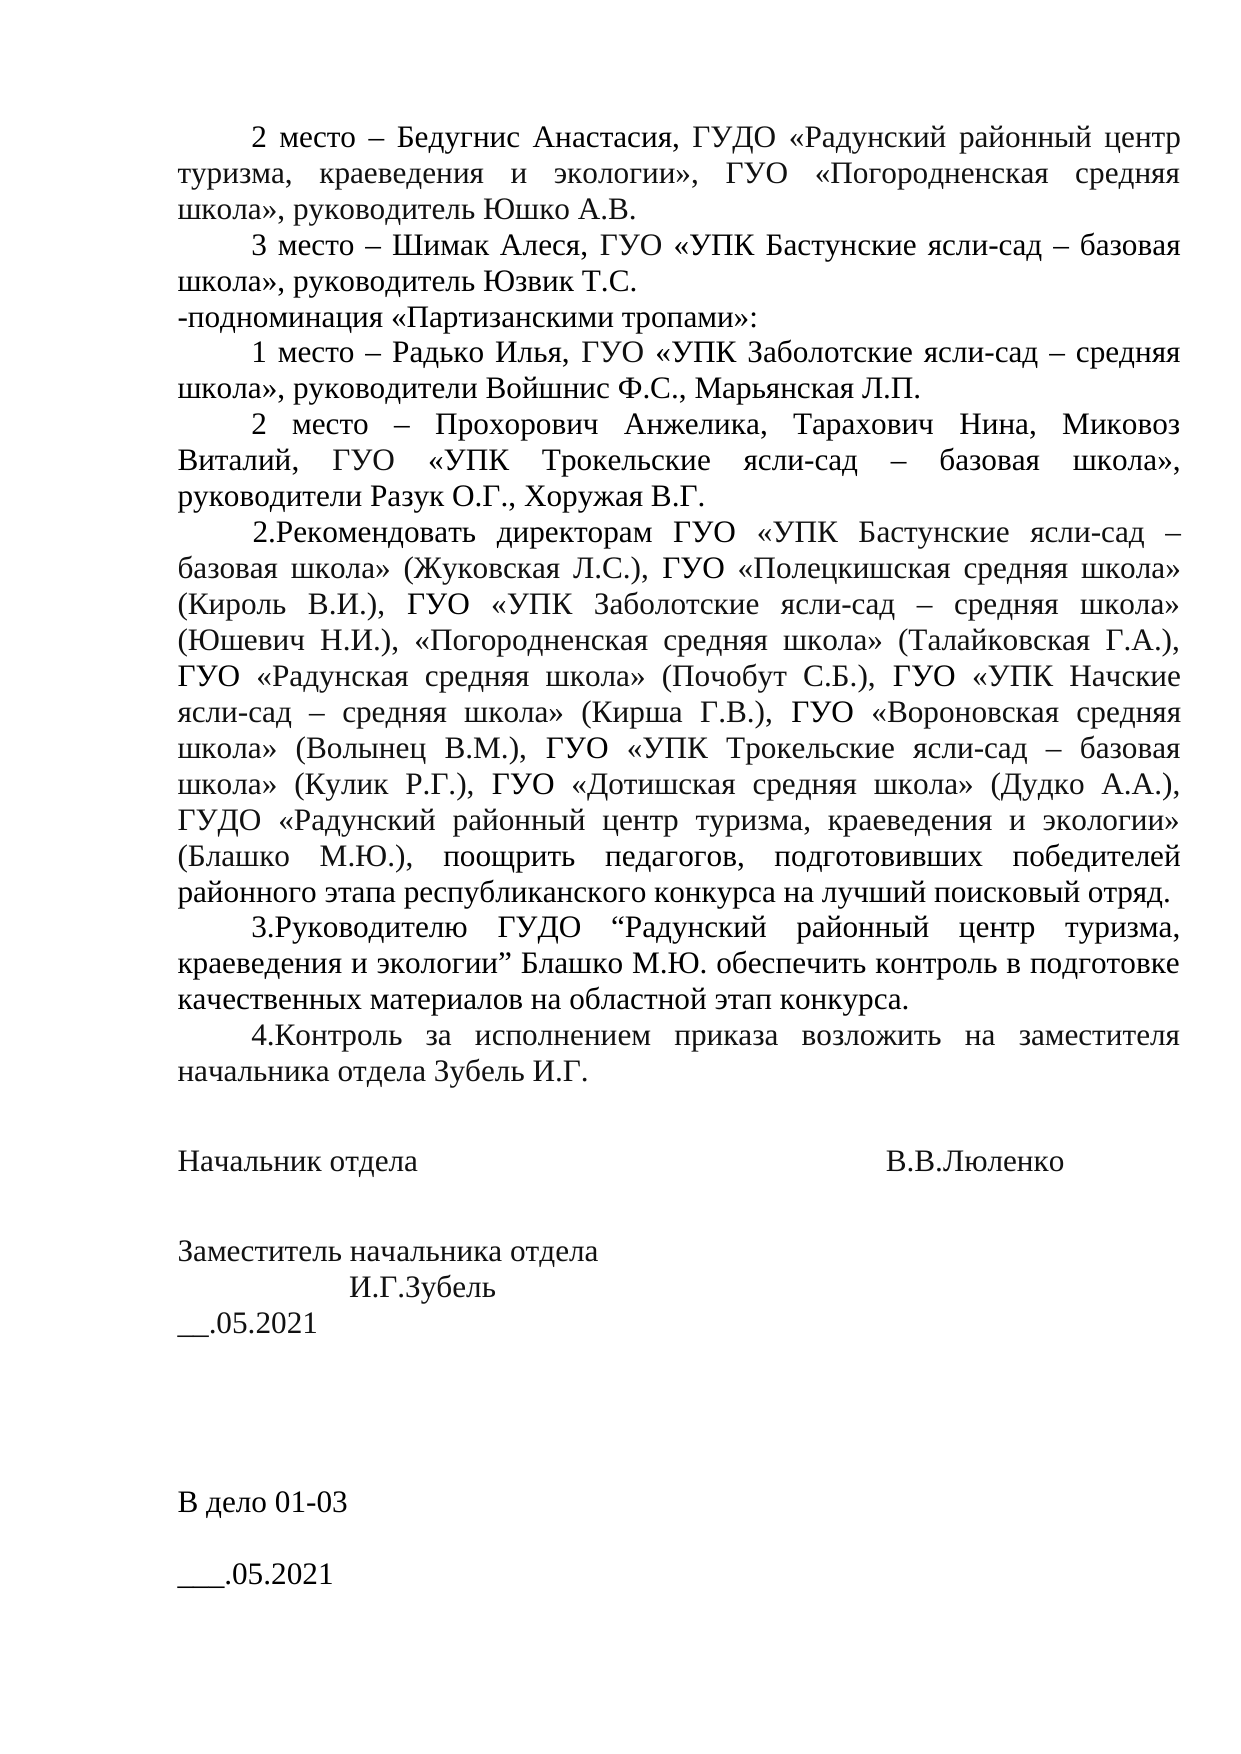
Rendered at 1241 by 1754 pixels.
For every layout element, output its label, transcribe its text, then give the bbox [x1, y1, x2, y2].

text В дело 01-03 [177, 1484, 1181, 1519]
text 2.Рекомендовать директорам ГУО «УПК Бастунские ясли-сад – базовая школа» (Жуковская Л.С.), ГУО «Полецкишская средняя школа» (Кироль В.И.), ГУО «УПК Заболотские ясли-сад – средняя школа» (Юшевич Н.И.), «Погородненская средняя школа» (Талайковская Г.А.), ГУО «Радунская средняя школа» (Почобут С.Б.), ГУО «УПК Начские ясли-сад – средняя школа» (Кирша Г.В.), ГУО «Вороновская средняя школа» (Волынец В.М.), ГУО «УПК Трокельские ясли-сад – базовая школа» (Кулик Р.Г.), ГУО «Дотишская средняя школа» (Дудко А.А.), ГУДО «Радунский районный центр туризма, краеведения и экологии» (Блашко М.Ю.), поощрить педагогов, подготовивших победителей районного этапа республиканского конкурса на лучший поисковый отряд. [177, 513, 1181, 909]
text 3.Руководителю ГУДО “Радунский районный центр туризма, краеведения и экологии” Блашко М.Ю. обеспечить контроль в подготовке качественных материалов на областной этап конкурса. [177, 909, 1181, 1017]
text Заместитель начальника отдела [177, 1232, 1181, 1268]
text И.Г.Зубель [177, 1268, 1181, 1304]
text 2 место – Прохорович Анжелика, Тарахович Нина, Миковоз Виталий, ГУО «УПК Трокельские ясли-сад – базовая школа», руководители Разук О.Г., Хоружая В.Г. [177, 406, 1181, 513]
text ___.05.2021 [177, 1556, 1181, 1591]
text 1 место – Радько Илья, ГУО «УПК Заболотские ясли-сад – средняя школа», руководители Войшнис Ф.С., Марьянская Л.П. [177, 334, 1181, 406]
text Начальник отдела В.В.Люленко [177, 1142, 1181, 1178]
text -подноминация «Партизанскими тропами»: [177, 298, 1181, 334]
text 4.Контроль за исполнением приказа возложить на заместителя начальника отдела Зубель И.Г. [177, 1017, 1181, 1088]
text 3 место – Шимак Алеся, ГУО «УПК Бастунские ясли-сад – базовая школа», руководитель Юзвик Т.С. [177, 226, 1181, 298]
text 2 место – Бедугнис Анастасия, ГУДО «Радунский районный центр туризма, краеведения и экологии», ГУО «Погородненская средняя школа», руководитель Юшко А.В. [177, 118, 1181, 226]
text __.05.2021 [177, 1304, 1181, 1340]
